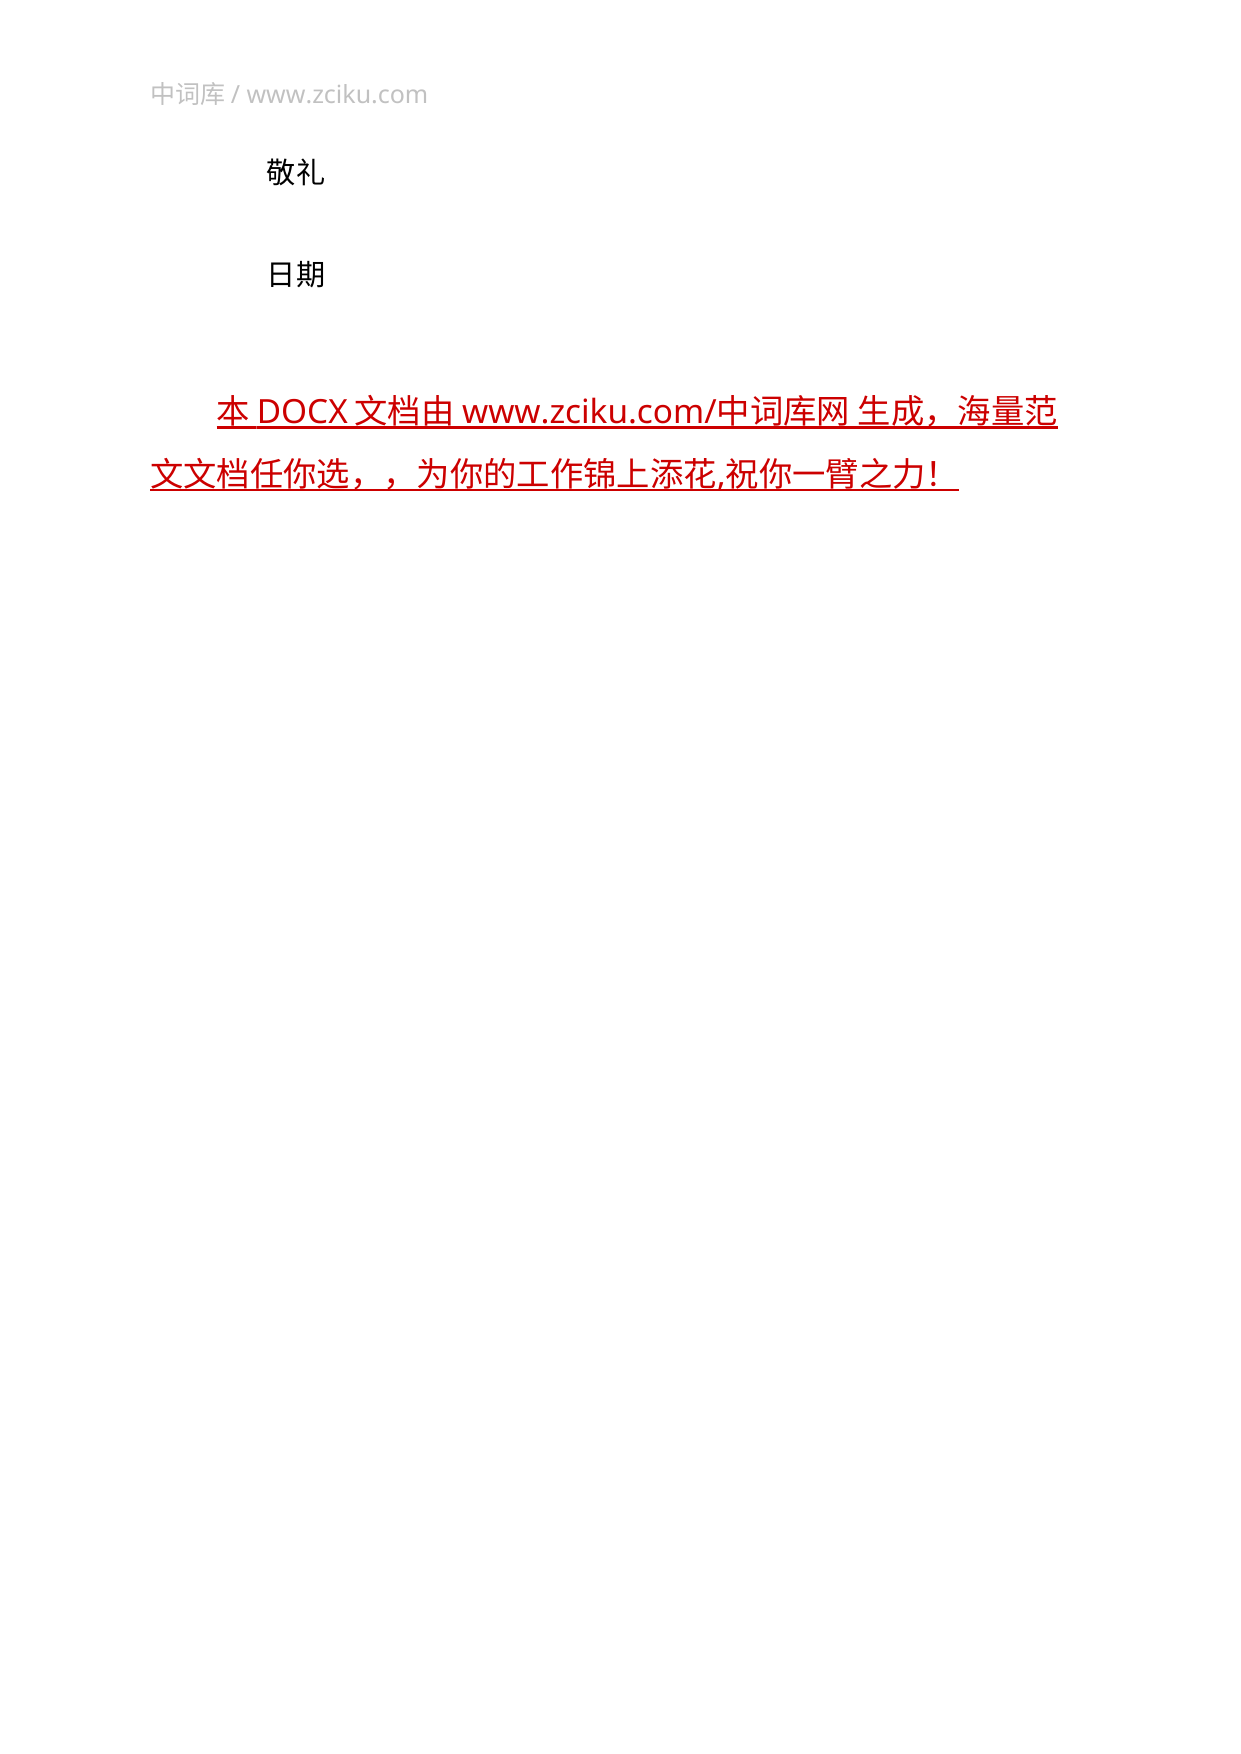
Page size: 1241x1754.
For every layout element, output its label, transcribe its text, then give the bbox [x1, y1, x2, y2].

text 本DOCX文档由 www.zciku.com/中词库网 生成，海量范文文档任你选，，为你的工作锦上添花,祝你一臂之力！ [150, 385, 1090, 496]
text 敬礼 [150, 150, 1090, 192]
text 日期 [150, 252, 1090, 294]
